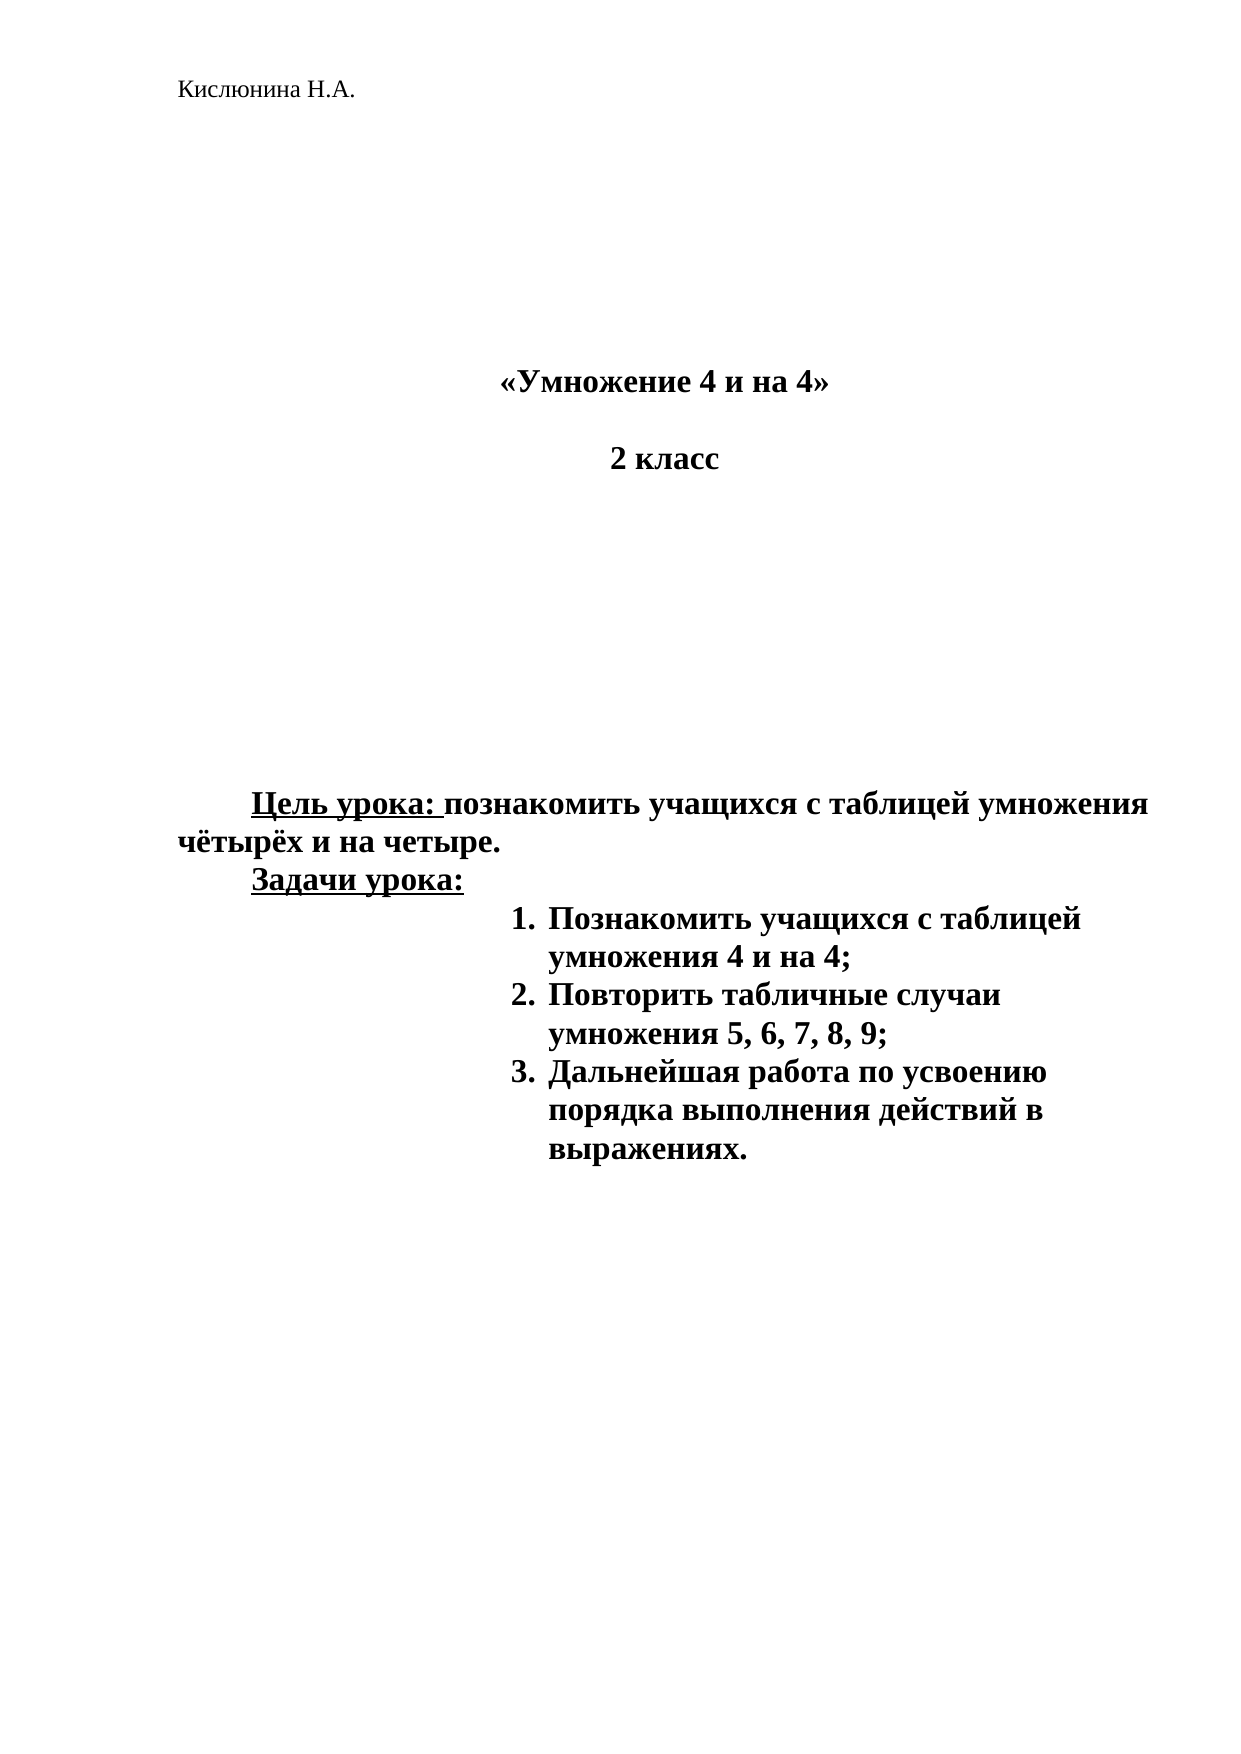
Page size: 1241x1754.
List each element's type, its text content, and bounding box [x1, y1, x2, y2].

text Цель урока: познакомить учащихся с таблицей умножения чётырёх и на четыре. [177, 783, 1152, 859]
text «Умножение 4 и на 4» [177, 361, 1152, 399]
list Дальнейшая работа по усвоению порядка выполнения действий в выражениях. [511, 1051, 1152, 1166]
text 2 класс [177, 438, 1152, 476]
list Повторить табличные случаи умножения 5, 6, 7, 8, 9; [511, 974, 1152, 1051]
list Познакомить учащихся с таблицей умножения 4 и на 4; [511, 898, 1152, 974]
text Задачи урока: [177, 859, 1152, 898]
